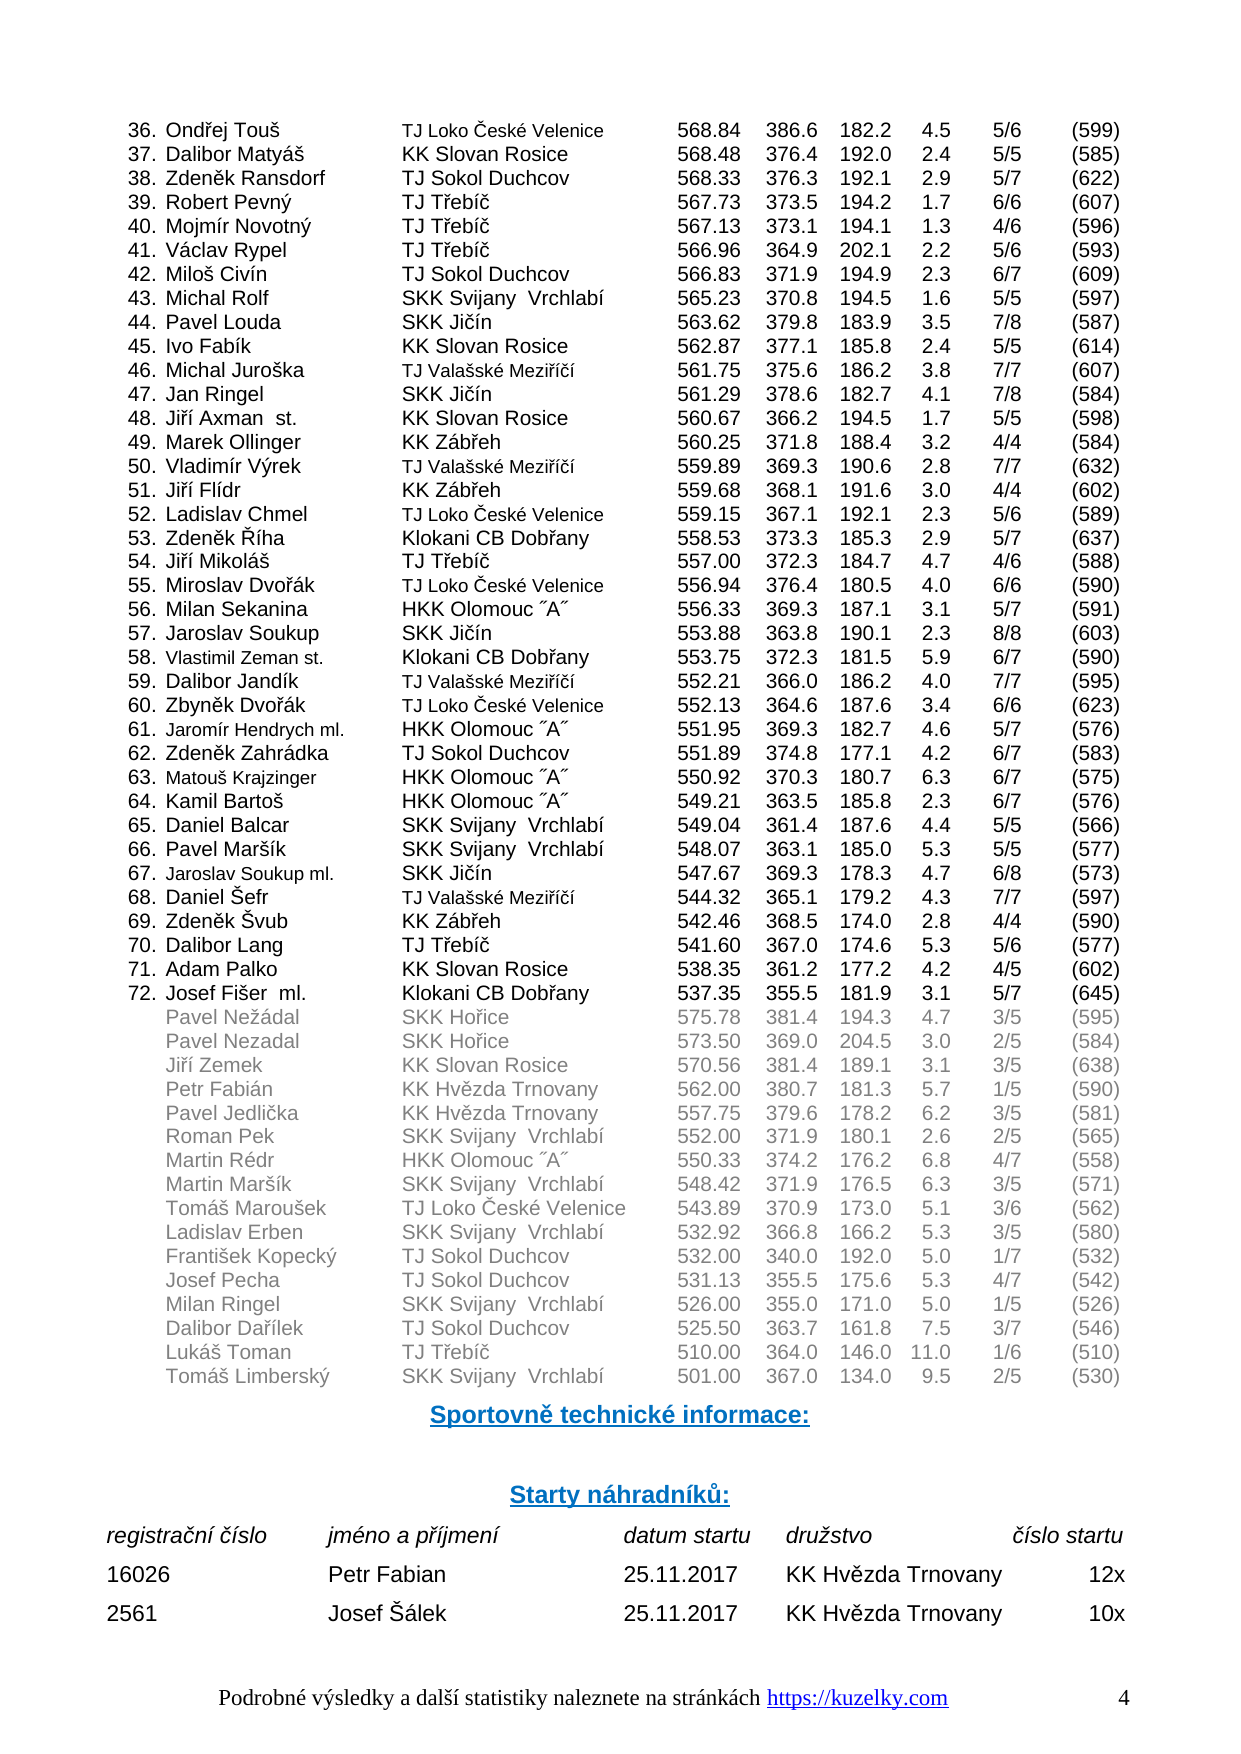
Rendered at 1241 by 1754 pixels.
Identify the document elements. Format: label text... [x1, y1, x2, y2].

text 36. Ondřej Touš TJ Loko České Velenice 568.84 386.6 182.2 4.5 5/6 (599) [106, 118, 1134, 142]
text Pavel Jedlička KK Hvězda Trnovany 557.75 379.6 178.2 6.2 3/5 (581) [106, 1100, 1134, 1124]
text 16026 Petr Fabian 25.11.2017 KK Hvězda Trnovany 12x [106, 1561, 1134, 1587]
text 58. Vlastimil Zeman st. Klokani CB Dobřany 553.75 372.3 181.5 5.9 6/7 (590) [106, 645, 1134, 669]
text Tomáš Maroušek TJ Loko České Velenice 543.89 370.9 173.0 5.1 3/6 (562) [106, 1196, 1134, 1220]
text Tomáš Limberský SKK Svijany Vrchlabí 501.00 367.0 134.0 9.5 2/5 (530) [106, 1364, 1134, 1388]
text Pavel Nežádal SKK Hořice 575.78 381.4 194.3 4.7 3/5 (595) [106, 1004, 1134, 1028]
text 37. Dalibor Matyáš KK Slovan Rosice 568.48 376.4 192.0 2.4 5/5 (585) [106, 142, 1134, 166]
text 45. Ivo Fabík KK Slovan Rosice 562.87 377.1 185.8 2.4 5/5 (614) [106, 334, 1134, 358]
text 48. Jiří Axman st. KK Slovan Rosice 560.67 366.2 194.5 1.7 5/5 (598) [106, 406, 1134, 429]
text Ladislav Erben SKK Svijany Vrchlabí 532.92 366.8 166.2 5.3 3/5 (580) [106, 1220, 1134, 1244]
text Dalibor Dařílek TJ Sokol Duchcov 525.50 363.7 161.8 7.5 3/7 (546) [106, 1316, 1134, 1340]
text 54. Jiří Mikoláš TJ Třebíč 557.00 372.3 184.7 4.7 4/6 (588) [106, 549, 1134, 573]
text 47. Jan Ringel SKK Jičín 561.29 378.6 182.7 4.1 7/8 (584) [106, 382, 1134, 406]
text 63. Matouš Krajzinger HKK Olomouc ˝A˝ 550.92 370.3 180.7 6.3 6/7 (575) [106, 765, 1134, 789]
text Sportovně technické informace: [94, 1400, 1145, 1429]
text 49. Marek Ollinger KK Zábřeh 560.25 371.8 188.4 3.2 4/4 (584) [106, 429, 1134, 453]
text 52. Ladislav Chmel TJ Loko České Velenice 559.15 367.1 192.1 2.3 5/6 (589) [106, 501, 1134, 525]
text Milan Ringel SKK Svijany Vrchlabí 526.00 355.0 171.0 5.0 1/5 (526) [106, 1292, 1134, 1316]
text 2561 Josef Šálek 25.11.2017 KK Hvězda Trnovany 10x [106, 1599, 1134, 1626]
text 44. Pavel Louda SKK Jičín 563.62 379.8 183.9 3.5 7/8 (587) [106, 310, 1134, 334]
text Jiří Zemek KK Slovan Rosice 570.56 381.4 189.1 3.1 3/5 (638) [106, 1052, 1134, 1076]
text 40. Mojmír Novotný TJ Třebíč 567.13 373.1 194.1 1.3 4/6 (596) [106, 214, 1134, 238]
text Martin Maršík SKK Svijany Vrchlabí 548.42 371.9 176.5 6.3 3/5 (571) [106, 1172, 1134, 1196]
text 69. Zdeněk Švub KK Zábřeh 542.46 368.5 174.0 2.8 4/4 (590) [106, 909, 1134, 933]
text Starty náhradníků: [94, 1481, 1145, 1509]
text Josef Pecha TJ Sokol Duchcov 531.13 355.5 175.6 5.3 4/7 (542) [106, 1268, 1134, 1292]
text 67. Jaroslav Soukup ml. SKK Jičín 547.67 369.3 178.3 4.7 6/8 (573) [106, 861, 1134, 885]
text 66. Pavel Maršík SKK Svijany Vrchlabí 548.07 363.1 185.0 5.3 5/5 (577) [106, 837, 1134, 861]
text 64. Kamil Bartoš HKK Olomouc ˝A˝ 549.21 363.5 185.8 2.3 6/7 (576) [106, 789, 1134, 813]
text 61. Jaromír Hendrych ml. HKK Olomouc ˝A˝ 551.95 369.3 182.7 4.6 5/7 (576) [106, 717, 1134, 741]
text 68. Daniel Šefr TJ Valašské Meziříčí 544.32 365.1 179.2 4.3 7/7 (597) [106, 885, 1134, 909]
text 65. Daniel Balcar SKK Svijany Vrchlabí 549.04 361.4 187.6 4.4 5/5 (566) [106, 813, 1134, 837]
text 43. Michal Rolf SKK Svijany Vrchlabí 565.23 370.8 194.5 1.6 5/5 (597) [106, 286, 1134, 310]
text 46. Michal Juroška TJ Valašské Meziříčí 561.75 375.6 186.2 3.8 7/7 (607) [106, 358, 1134, 382]
text registrační číslo jméno a příjmení datum startu družstvo číslo startu [106, 1522, 1134, 1548]
text 56. Milan Sekanina HKK Olomouc ˝A˝ 556.33 369.3 187.1 3.1 5/7 (591) [106, 597, 1134, 621]
text 41. Václav Rypel TJ Třebíč 566.96 364.9 202.1 2.2 5/6 (593) [106, 238, 1134, 262]
text 39. Robert Pevný TJ Třebíč 567.73 373.5 194.2 1.7 6/6 (607) [106, 190, 1134, 214]
text Martin Rédr HKK Olomouc ˝A˝ 550.33 374.2 176.2 6.8 4/7 (558) [106, 1148, 1134, 1172]
text 51. Jiří Flídr KK Zábřeh 559.68 368.1 191.6 3.0 4/4 (602) [106, 477, 1134, 501]
text 42. Miloš Civín TJ Sokol Duchcov 566.83 371.9 194.9 2.3 6/7 (609) [106, 262, 1134, 286]
text 72. Josef Fišer ml. Klokani CB Dobřany 537.35 355.5 181.9 3.1 5/7 (645) [106, 981, 1134, 1004]
text 53. Zdeněk Říha Klokani CB Dobřany 558.53 373.3 185.3 2.9 5/7 (637) [106, 525, 1134, 549]
text Petr Fabián KK Hvězda Trnovany 562.00 380.7 181.3 5.7 1/5 (590) [106, 1076, 1134, 1100]
text 62. Zdeněk Zahrádka TJ Sokol Duchcov 551.89 374.8 177.1 4.2 6/7 (583) [106, 741, 1134, 765]
text 70. Dalibor Lang TJ Třebíč 541.60 367.0 174.6 5.3 5/6 (577) [106, 933, 1134, 957]
text 60. Zbyněk Dvořák TJ Loko České Velenice 552.13 364.6 187.6 3.4 6/6 (623) [106, 693, 1134, 717]
text 50. Vladimír Výrek TJ Valašské Meziříčí 559.89 369.3 190.6 2.8 7/7 (632) [106, 453, 1134, 477]
text 59. Dalibor Jandík TJ Valašské Meziříčí 552.21 366.0 186.2 4.0 7/7 (595) [106, 669, 1134, 693]
text Roman Pek SKK Svijany Vrchlabí 552.00 371.9 180.1 2.6 2/5 (565) [106, 1124, 1134, 1148]
text 55. Miroslav Dvořák TJ Loko České Velenice 556.94 376.4 180.5 4.0 6/6 (590) [106, 573, 1134, 597]
text Pavel Nezadal SKK Hořice 573.50 369.0 204.5 3.0 2/5 (584) [106, 1028, 1134, 1052]
text 38. Zdeněk Ransdorf TJ Sokol Duchcov 568.33 376.3 192.1 2.9 5/7 (622) [106, 166, 1134, 190]
text 57. Jaroslav Soukup SKK Jičín 553.88 363.8 190.1 2.3 8/8 (603) [106, 621, 1134, 645]
text Lukáš Toman TJ Třebíč 510.00 364.0 146.0 11.0 1/6 (510) [106, 1340, 1134, 1364]
text 71. Adam Palko KK Slovan Rosice 538.35 361.2 177.2 4.2 4/5 (602) [106, 957, 1134, 981]
text František Kopecký TJ Sokol Duchcov 532.00 340.0 192.0 5.0 1/7 (532) [106, 1244, 1134, 1268]
